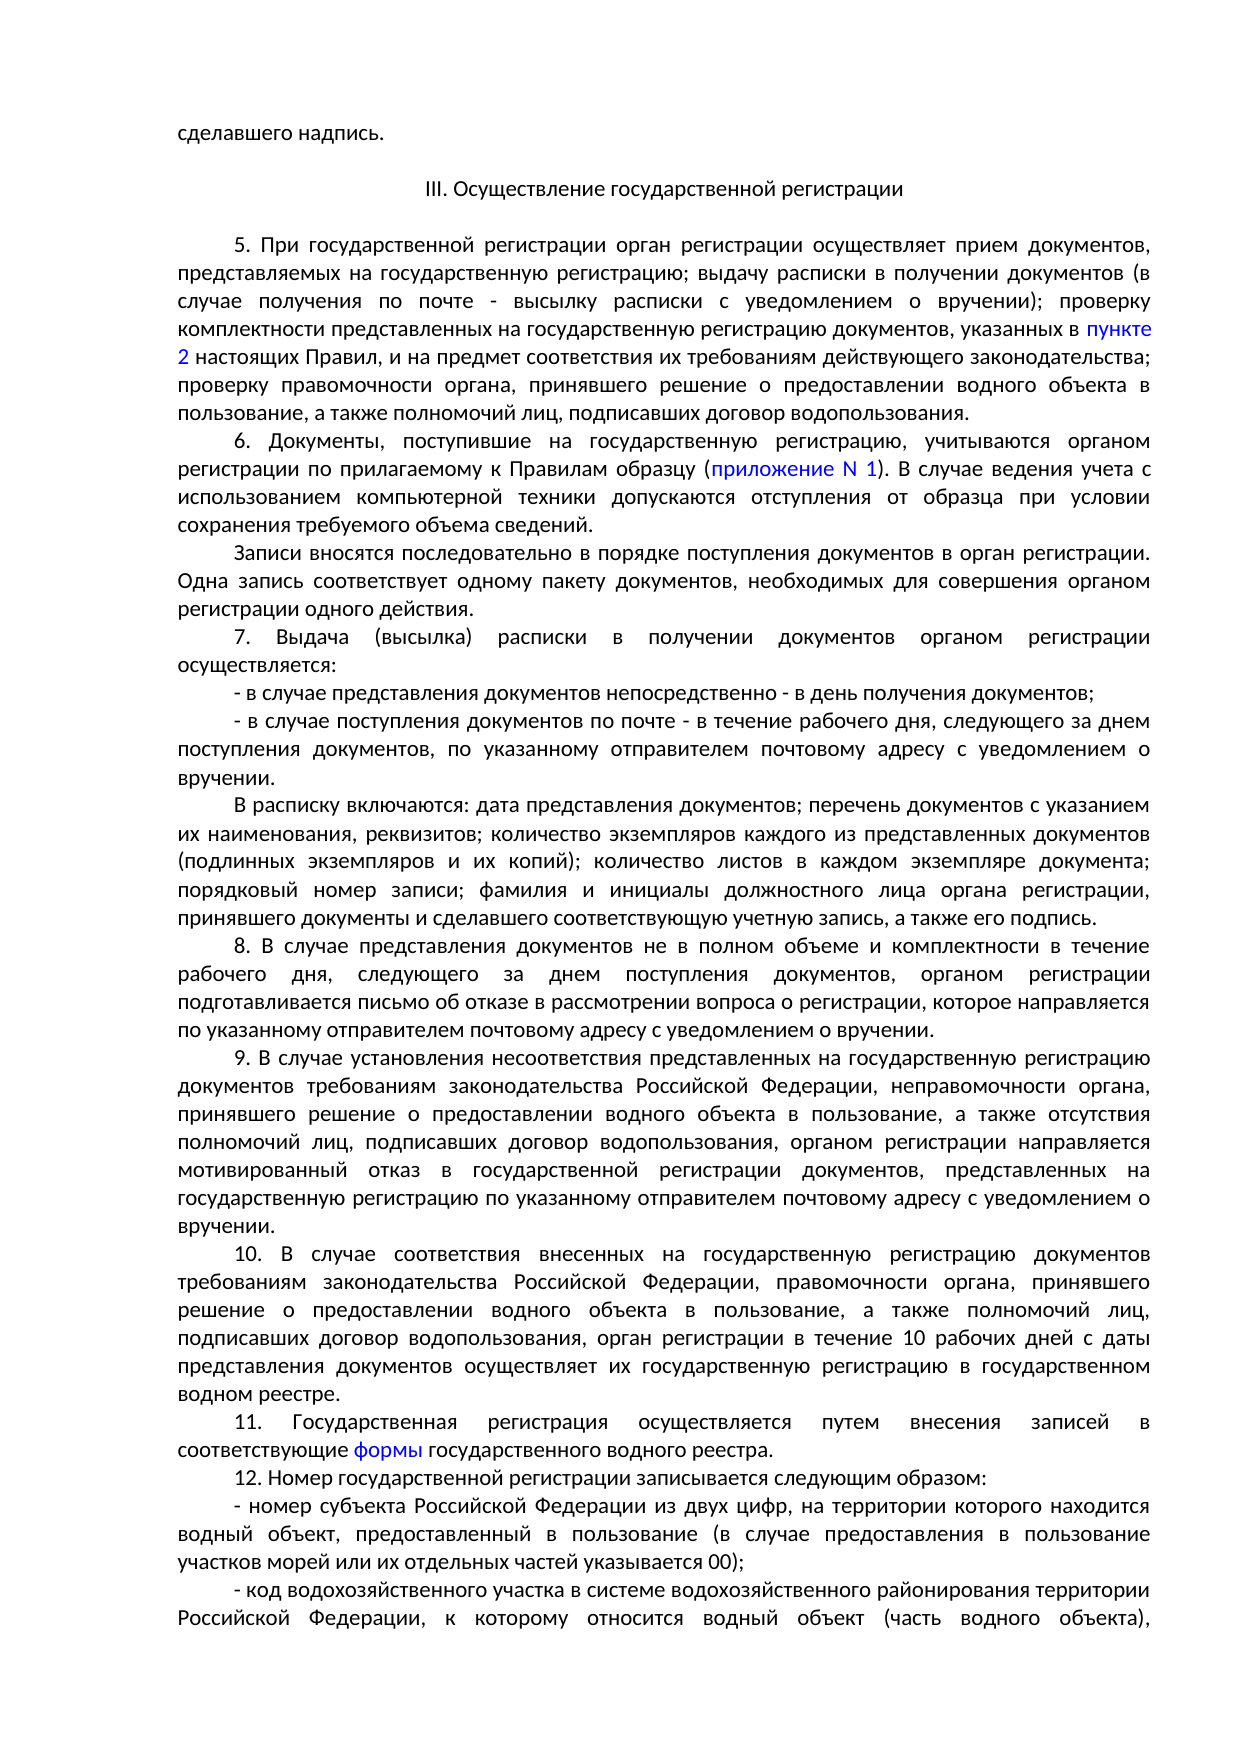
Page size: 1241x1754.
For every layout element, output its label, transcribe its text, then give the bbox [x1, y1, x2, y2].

text - номер субъекта Российской Федерации из двух цифр, на территории которого находится водный объект, предоставленный в пользование (в случае предоставления в пользование участков морей или их отдельных частей указывается 00); [177, 1491, 1152, 1575]
text - в случае поступления документов по почте - в течение рабочего дня, следующего за днем поступления документов, по указанному отправителем почтовому адресу с уведомлением о вручении. [177, 707, 1152, 791]
text III. Осуществление государственной регистрации [177, 174, 1152, 202]
text 10. В случае соответствия внесенных на государственную регистрацию документов требованиям законодательства Российской Федерации, правомочности органа, принявшего решение о предоставлении водного объекта в пользование, а также полномочий лиц, подписавших договор водопользования, орган регистрации в течение 10 рабочих дней с даты представления документов осуществляет их государственную регистрацию в государственном водном реестре. [177, 1239, 1152, 1407]
text 7. Выдача (высылка) расписки в получении документов органом регистрации осуществляется: [177, 622, 1152, 678]
text Записи вносятся последовательно в порядке поступления документов в орган регистрации. Одна запись соответствует одному пакету документов, необходимых для совершения органом регистрации одного действия. [177, 538, 1152, 622]
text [177, 118, 1152, 146]
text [177, 1575, 1152, 1631]
text 6. Документы, поступившие на государственную регистрацию, учитываются органом регистрации по прилагаемому к Правилам образцу (приложение N 1). В случае ведения учета с использованием компьютерной техники допускаются отступления от образца при условии сохранения требуемого объема сведений. [177, 426, 1152, 538]
text 11. Государственная регистрация осуществляется путем внесения записей в соответствующие формы государственного водного реестра. [177, 1407, 1152, 1463]
text 5. При государственной регистрации орган регистрации осуществляет прием документов, представляемых на государственную регистрацию; выдачу расписки в получении документов (в случае получения по почте - высылку расписки с уведомлением о вручении); проверку комплектности представленных на государственную регистрацию документов, указанных в пункте 2 настоящих Правил, и на предмет соответствия их требованиям действующего законодательства; проверку правомочности органа, принявшего решение о предоставлении водного объекта в пользование, а также полномочий лиц, подписавших договор водопользования. [177, 230, 1152, 426]
text 8. В случае представления документов не в полном объеме и комплектности в течение рабочего дня, следующего за днем поступления документов, органом регистрации подготавливается письмо об отказе в рассмотрении вопроса о регистрации, которое направляется по указанному отправителем почтовому адресу с уведомлением о вручении. [177, 931, 1152, 1043]
text В расписку включаются: дата представления документов; перечень документов с указанием их наименования, реквизитов; количество экземпляров каждого из представленных документов (подлинных экземпляров и их копий); количество листов в каждом экземпляре документа; порядковый номер записи; фамилия и инициалы должностного лица органа регистрации, принявшего документы и сделавшего соответствующую учетную запись, а также его подпись. [177, 791, 1152, 931]
text 9. В случае установления несоответствия представленных на государственную регистрацию документов требованиям законодательства Российской Федерации, неправомочности органа, принявшего решение о предоставлении водного объекта в пользование, а также отсутствия полномочий лиц, подписавших договор водопользования, органом регистрации направляется мотивированный отказ в государственной регистрации документов, представленных на государственную регистрацию по указанному отправителем почтовому адресу с уведомлением о вручении. [177, 1043, 1152, 1239]
text 12. Номер государственной регистрации записывается следующим образом: [177, 1463, 1152, 1491]
text - в случае представления документов непосредственно - в день получения документов; [177, 678, 1152, 707]
